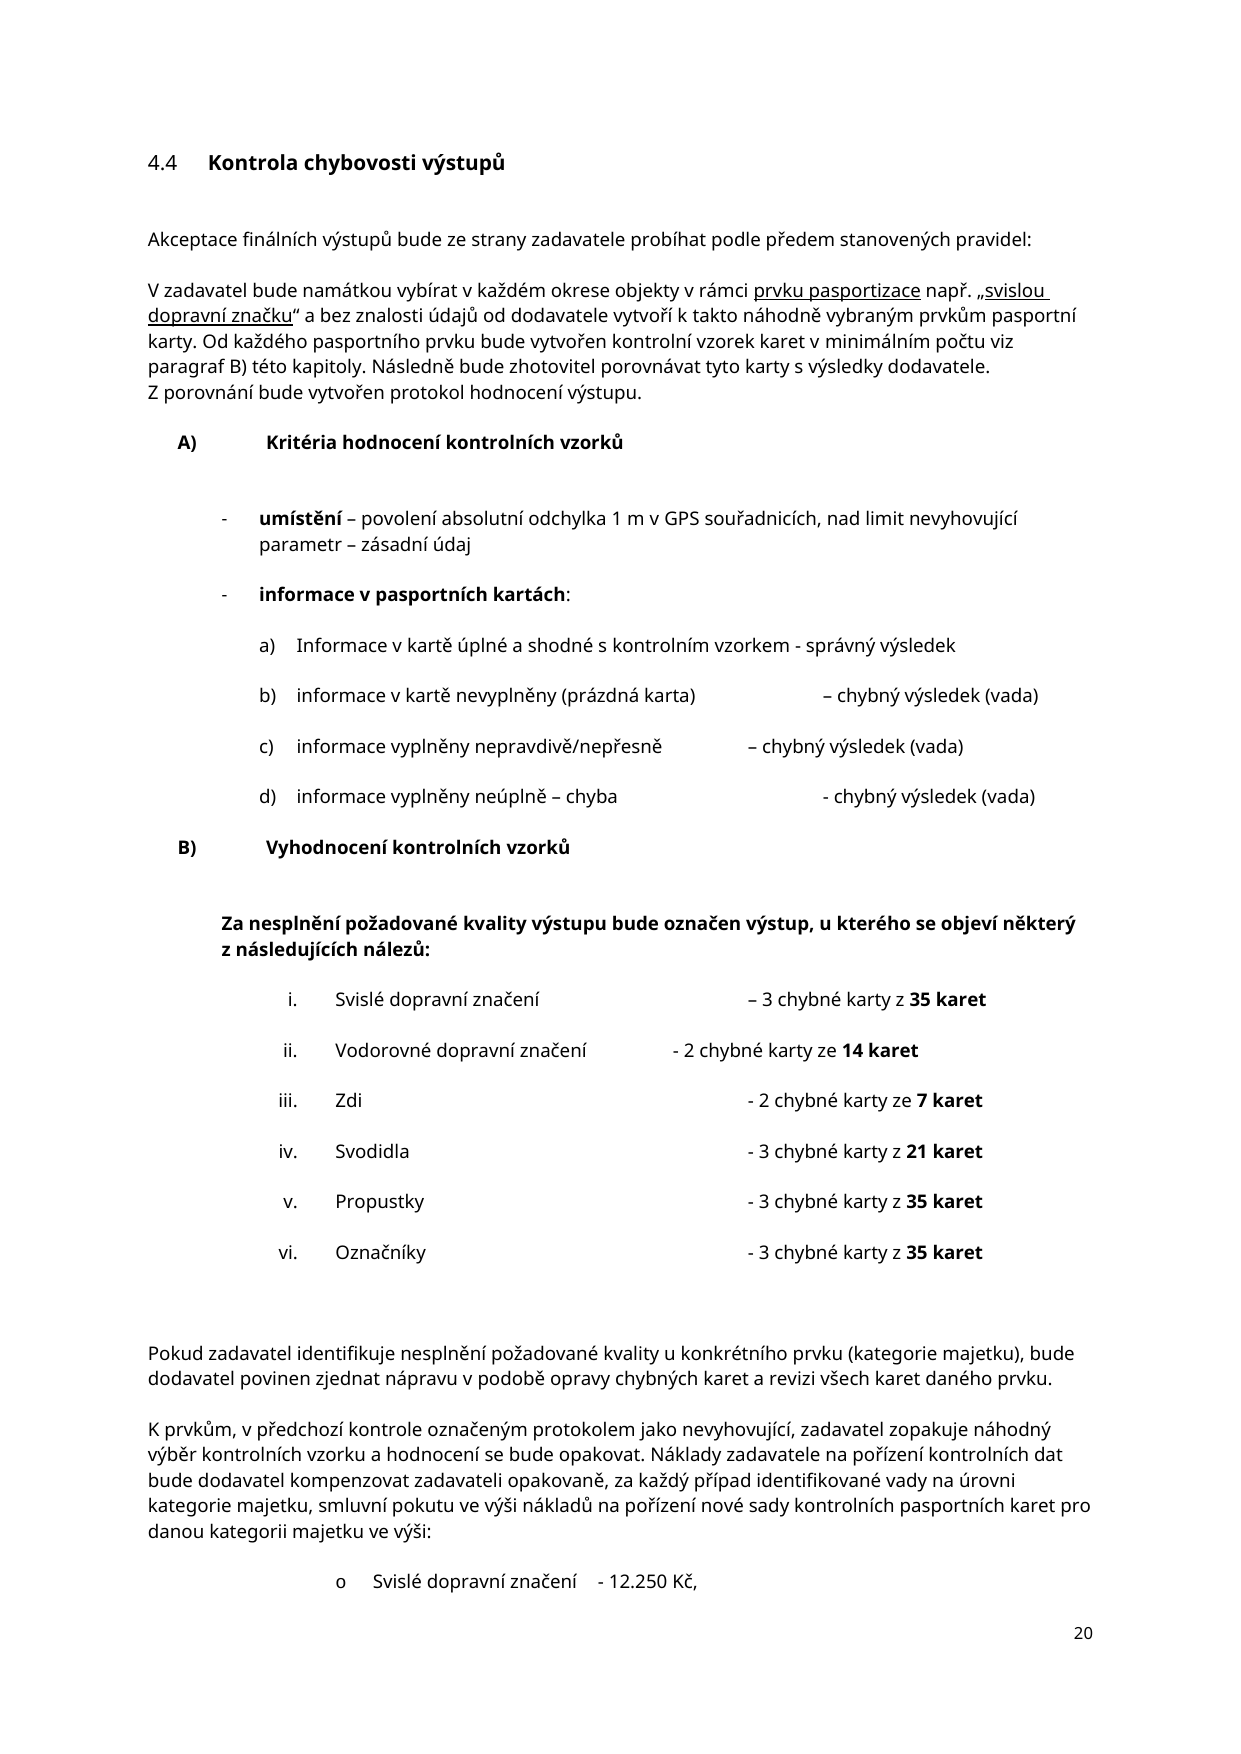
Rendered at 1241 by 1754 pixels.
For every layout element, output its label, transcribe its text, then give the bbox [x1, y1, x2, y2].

list informace vyplněny neúplně – chyba - chybný výsledek (vada) [259, 784, 1093, 809]
list Vodorovné dopravní značení - 2 chybné karty ze 14 karet [298, 1037, 1093, 1062]
text Akceptace finálních výstupů bude ze strany zadavatele probíhat podle předem stanovených pravidel: [148, 227, 1093, 252]
text Pokud zadavatel identifikuje nesplnění požadované kvality u konkrétního prvku (kategorie majetku), bude dodavatel povinen zjednat nápravu v podobě opravy chybných karet a revizi všech karet daného prvku. [148, 1340, 1093, 1391]
list Svislé dopravní značení - 12.250 Kč, [335, 1569, 1093, 1594]
list Informace v kartě úplné a shodné s kontrolním vzorkem - správný výsledek [259, 632, 1093, 658]
subtitle Kritéria hodnocení kontrolních vzorků [177, 430, 1093, 455]
list Svodidla - 3 chybné karty z 21 karet [298, 1138, 1093, 1163]
list Svislé dopravní značení – 3 chybné karty z 35 karet [298, 986, 1093, 1012]
list umístění – povolení absolutní odchylka 1 m v GPS souřadnicích, nad limit nevyhovující parametr – zásadní údaj [221, 506, 1093, 557]
text K prvkům, v předchozí kontrole označeným protokolem jako nevyhovující, zadavatel zopakuje náhodný výběr kontrolních vzorku a hodnocení se bude opakovat. Náklady zadavatele na pořízení kontrolních dat bude dodavatel kompenzovat zadavateli opakovaně, za každý případ identifikované vady na úrovni kategorie majetku, smluvní pokutu ve výši nákladů na pořízení nové sady kontrolních pasportních karet pro danou kategorii majetku ve výši: [148, 1416, 1093, 1544]
list informace vyplněny nepravdivě/nepřesně – chybný výsledek (vada) [259, 733, 1093, 759]
list Zdi - 2 chybné karty ze 7 karet [298, 1087, 1093, 1113]
list informace v pasportních kartách: [221, 582, 1093, 607]
list Propustky - 3 chybné karty z 35 karet [298, 1188, 1093, 1214]
text V zadavatel bude namátkou vybírat v každém okrese objekty v rámci prvku pasportizace např. „svislou dopravní značku“ a bez znalosti údajů od dodavatele vytvoří k takto náhodně vybraným prvkům pasportní karty. Od každého pasportního prvku bude vytvořen kontrolní vzorek karet v minimálním počtu viz paragraf B) této kapitoly. Následně bude zhotovitel porovnávat tyto karty s výsledky dodavatele. Z porovnání bude vytvořen protokol hodnocení výstupu. [148, 277, 1093, 405]
subtitle Vyhodnocení kontrolních vzorků [177, 834, 1093, 860]
subtitle Kontrola chybovosti výstupů [148, 148, 1093, 176]
list informace v kartě nevyplněny (prázdná karta) – chybný výsledek (vada) [259, 683, 1093, 708]
text Za nesplnění požadované kvality výstupu bude označen výstup, u kterého se objeví některý z následujících nálezů: [221, 910, 1093, 961]
list Označníky - 3 chybné karty z 35 karet [298, 1239, 1093, 1264]
